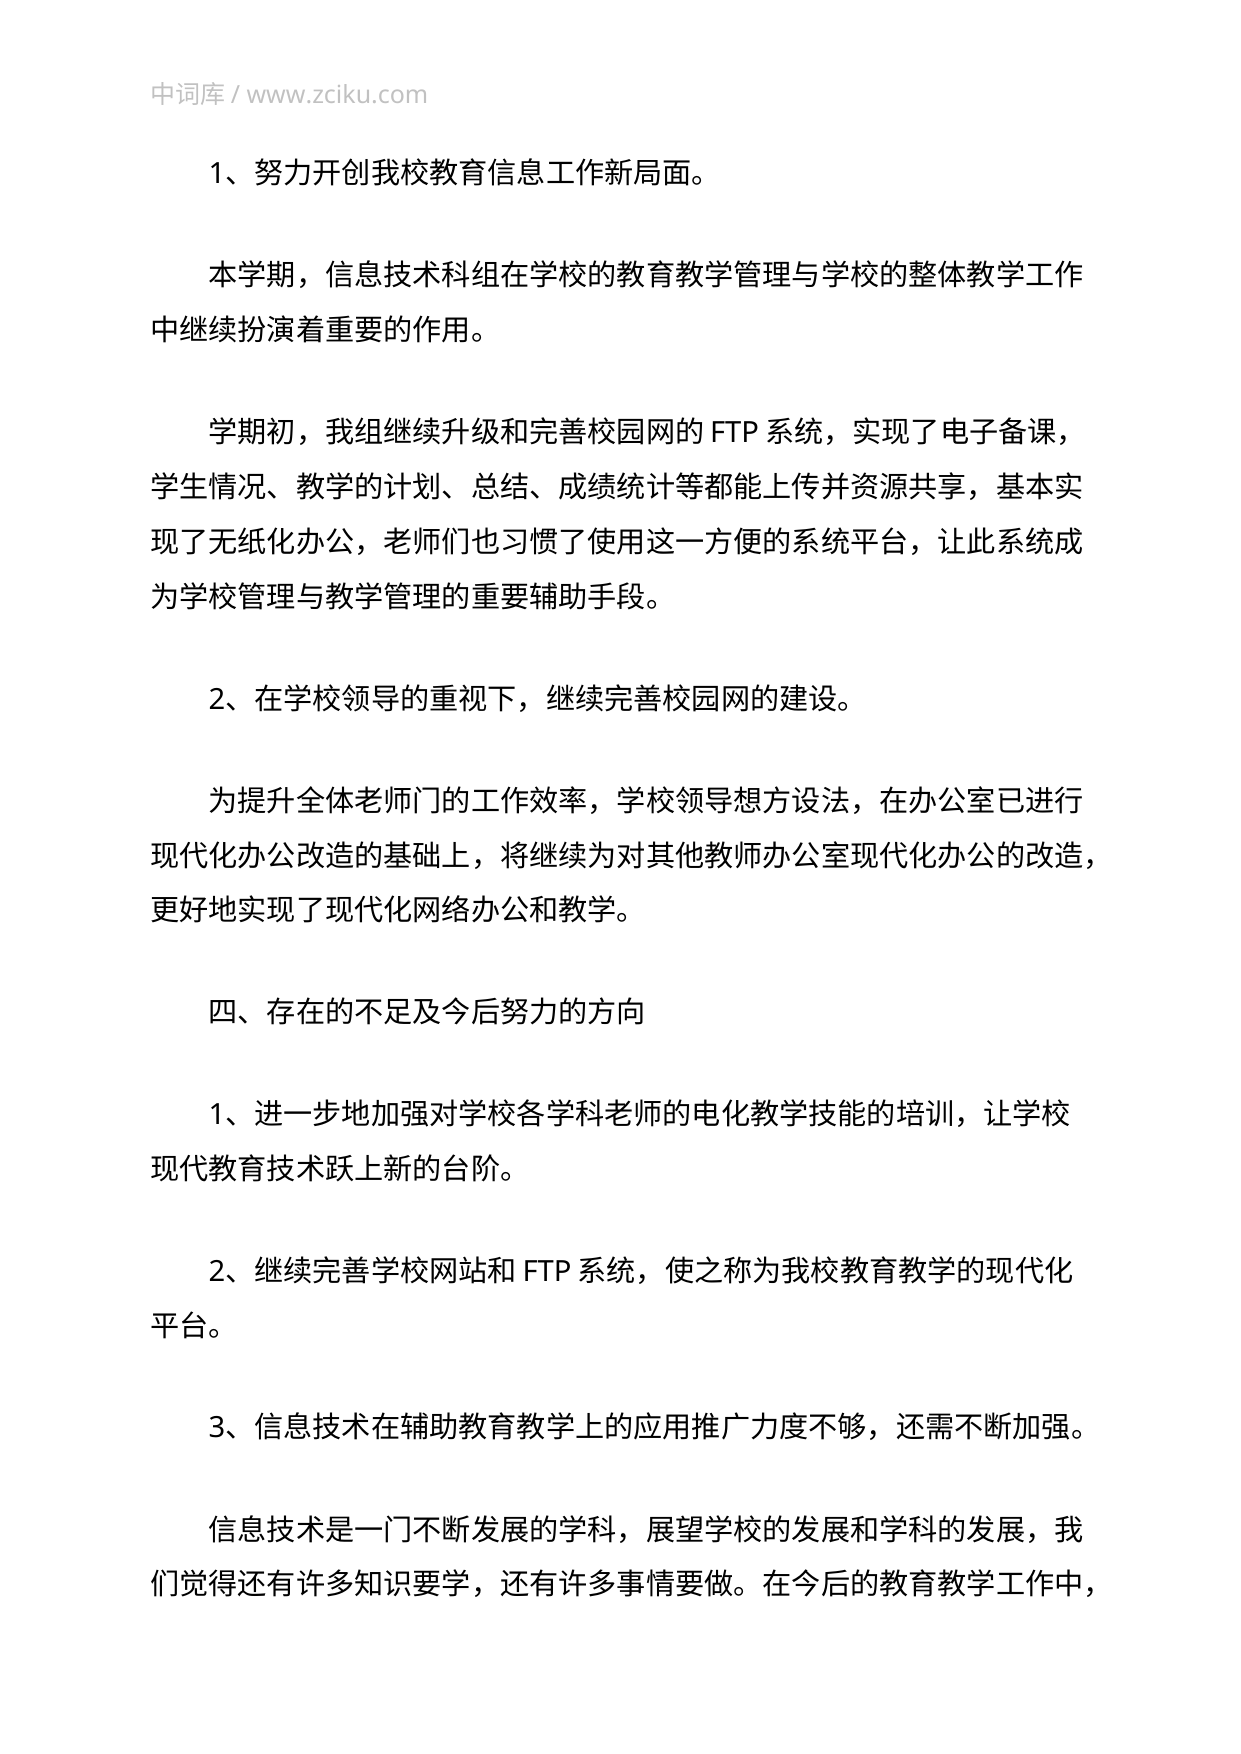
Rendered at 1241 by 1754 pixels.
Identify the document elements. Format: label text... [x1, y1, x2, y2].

text 为提升全体老师门的工作效率，学校领导想方设法，在办公室已进行现代化办公改造的基础上，将继续为对其他教师办公室现代化办公的改造，更好地实现了现代化网络办公和教学。 [150, 777, 1090, 929]
text 3、信息技术在辅助教育教学上的应用推广力度不够，还需不断加强。 [150, 1404, 1090, 1446]
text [150, 1506, 1090, 1603]
text 1、努力开创我校教育信息工作新局面。 [150, 150, 1090, 192]
text 四、存在的不足及今后努力的方向 [150, 989, 1090, 1031]
text 2、继续完善学校网站和FTP系统，使之称为我校教育教学的现代化平台。 [150, 1247, 1090, 1344]
text 1、进一步地加强对学校各学科老师的电化教学技能的培训，让学校现代教育技术跃上新的台阶。 [150, 1091, 1090, 1188]
text 学期初，我组继续升级和完善校园网的FTP系统，实现了电子备课，学生情况、教学的计划、总结、成绩统计等都能上传并资源共享，基本实现了无纸化办公，老师们也习惯了使用这一方便的系统平台，让此系统成为学校管理与教学管理的重要辅助手段。 [150, 409, 1090, 616]
text 本学期，信息技术科组在学校的教育教学管理与学校的整体教学工作中继续扮演着重要的作用。 [150, 252, 1090, 349]
text 2、在学校领导的重视下，继续完善校园网的建设。 [150, 675, 1090, 718]
